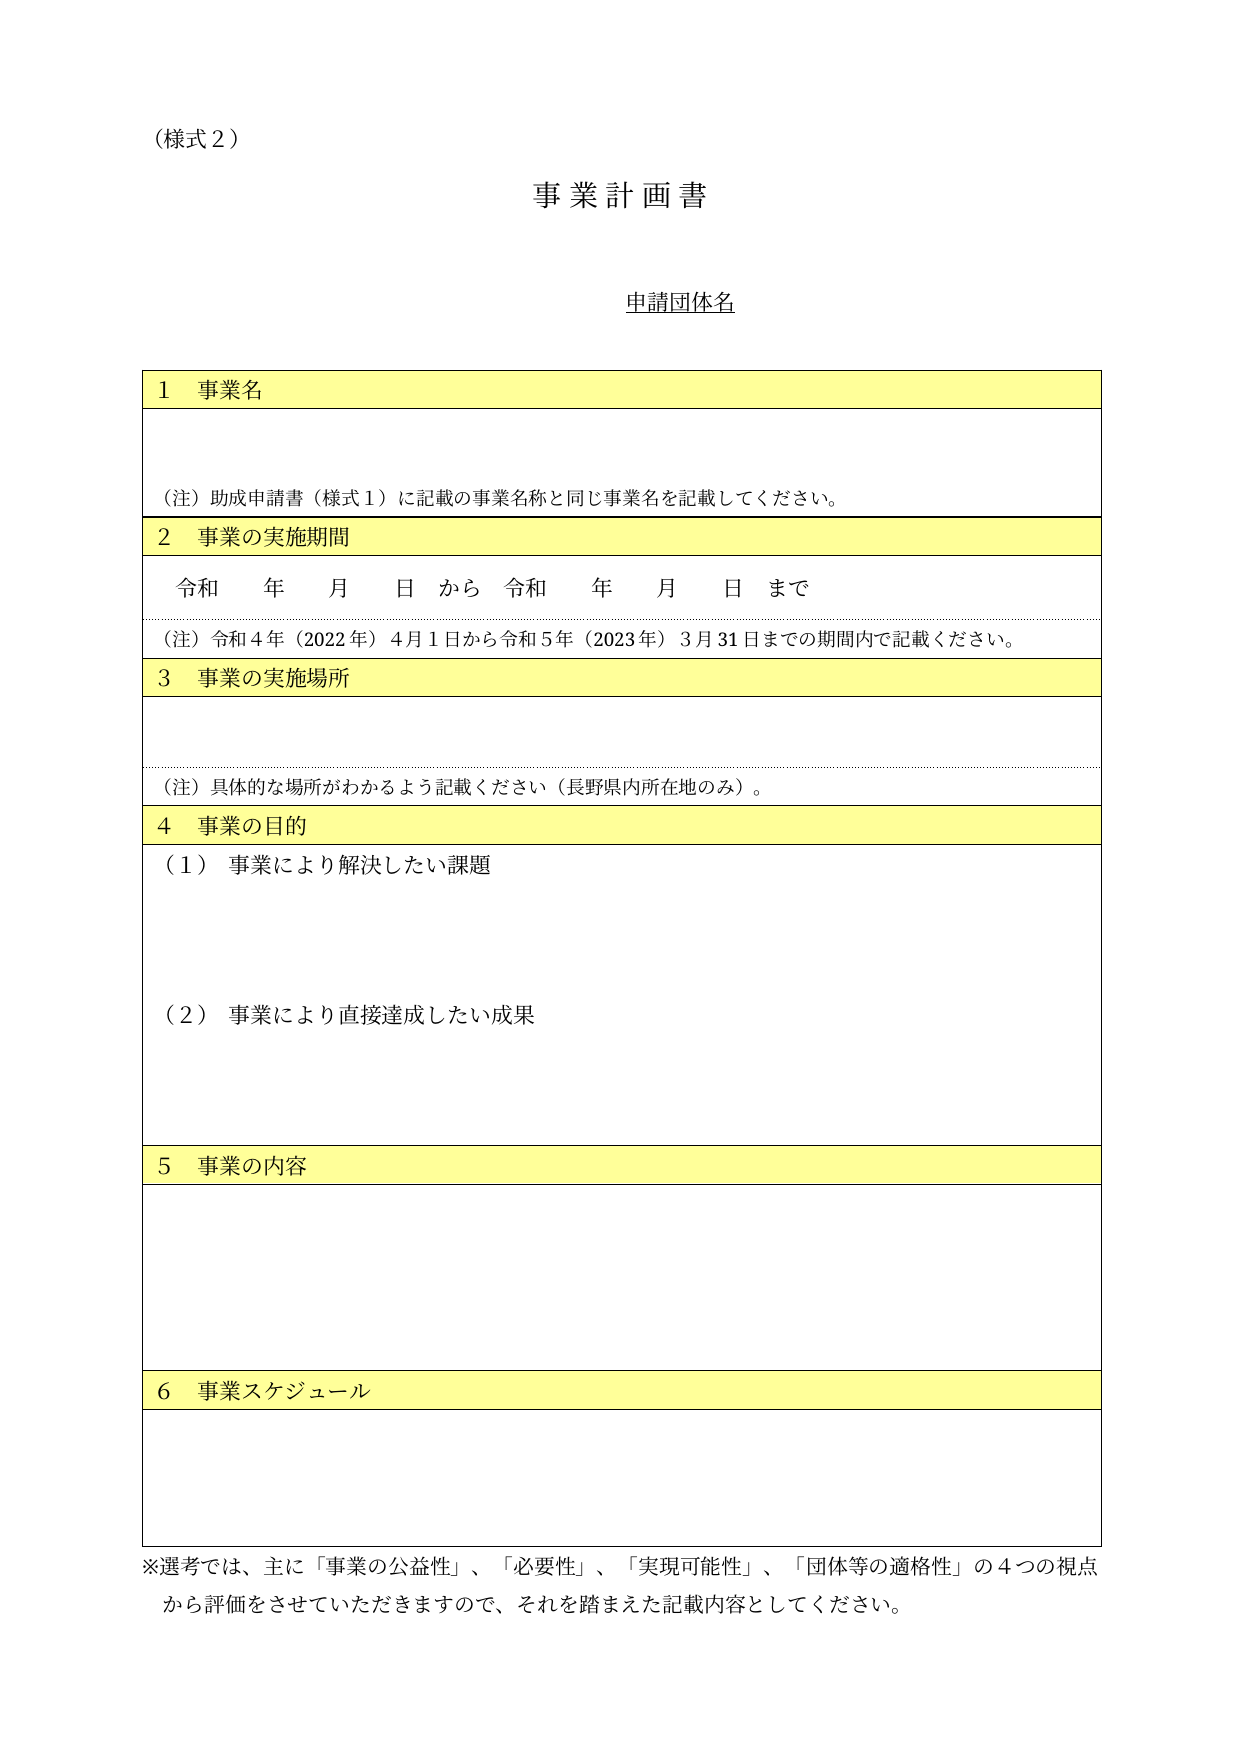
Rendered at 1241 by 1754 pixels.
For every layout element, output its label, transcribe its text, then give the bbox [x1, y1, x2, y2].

table_cell [143, 1410, 1101, 1546]
table_cell （注）助成申請書（様式１）に記載の事業名称と同じ事業名を記載してください。 [143, 479, 1101, 516]
table_cell ２ 事業の実施期間 [143, 518, 1101, 555]
table_header 申請団体名 [614, 269, 1102, 332]
table_cell 令和 年 月 日 から 令和 年 月 日 まで [143, 556, 1101, 619]
table_cell 事業により解決したい課題 事業により直接達成したい成果 [143, 845, 1101, 1145]
table_header １ 事業名 [143, 371, 1101, 408]
table_cell （注）具体的な場所がわかるよう記載ください（長野県内所在地のみ）。 [143, 767, 1101, 805]
text （様式２） [142, 119, 1098, 157]
table_cell [143, 1185, 1101, 1370]
table_cell （注）令和４年（2022年）４月１日から令和５年（2023年）３月31日までの期間内で記載ください。 [143, 619, 1101, 657]
table_cell [143, 409, 1101, 479]
table_cell ４ 事業の目的 [143, 806, 1101, 844]
text 事 業 計 画 書 [142, 157, 1098, 232]
table_cell ５ 事業の内容 [143, 1146, 1101, 1183]
text ※選考では、主に「事業の公益性」、「必要性」、「実現可能性」、「団体等の適格性」の４つの視点から評価をさせていただきますので、それを踏まえた記載内容としてください。 [142, 1547, 1098, 1622]
table_cell ３ 事業の実施場所 [143, 659, 1101, 696]
table_cell [143, 697, 1101, 767]
table_cell ６ 事業スケジュール [143, 1371, 1101, 1409]
